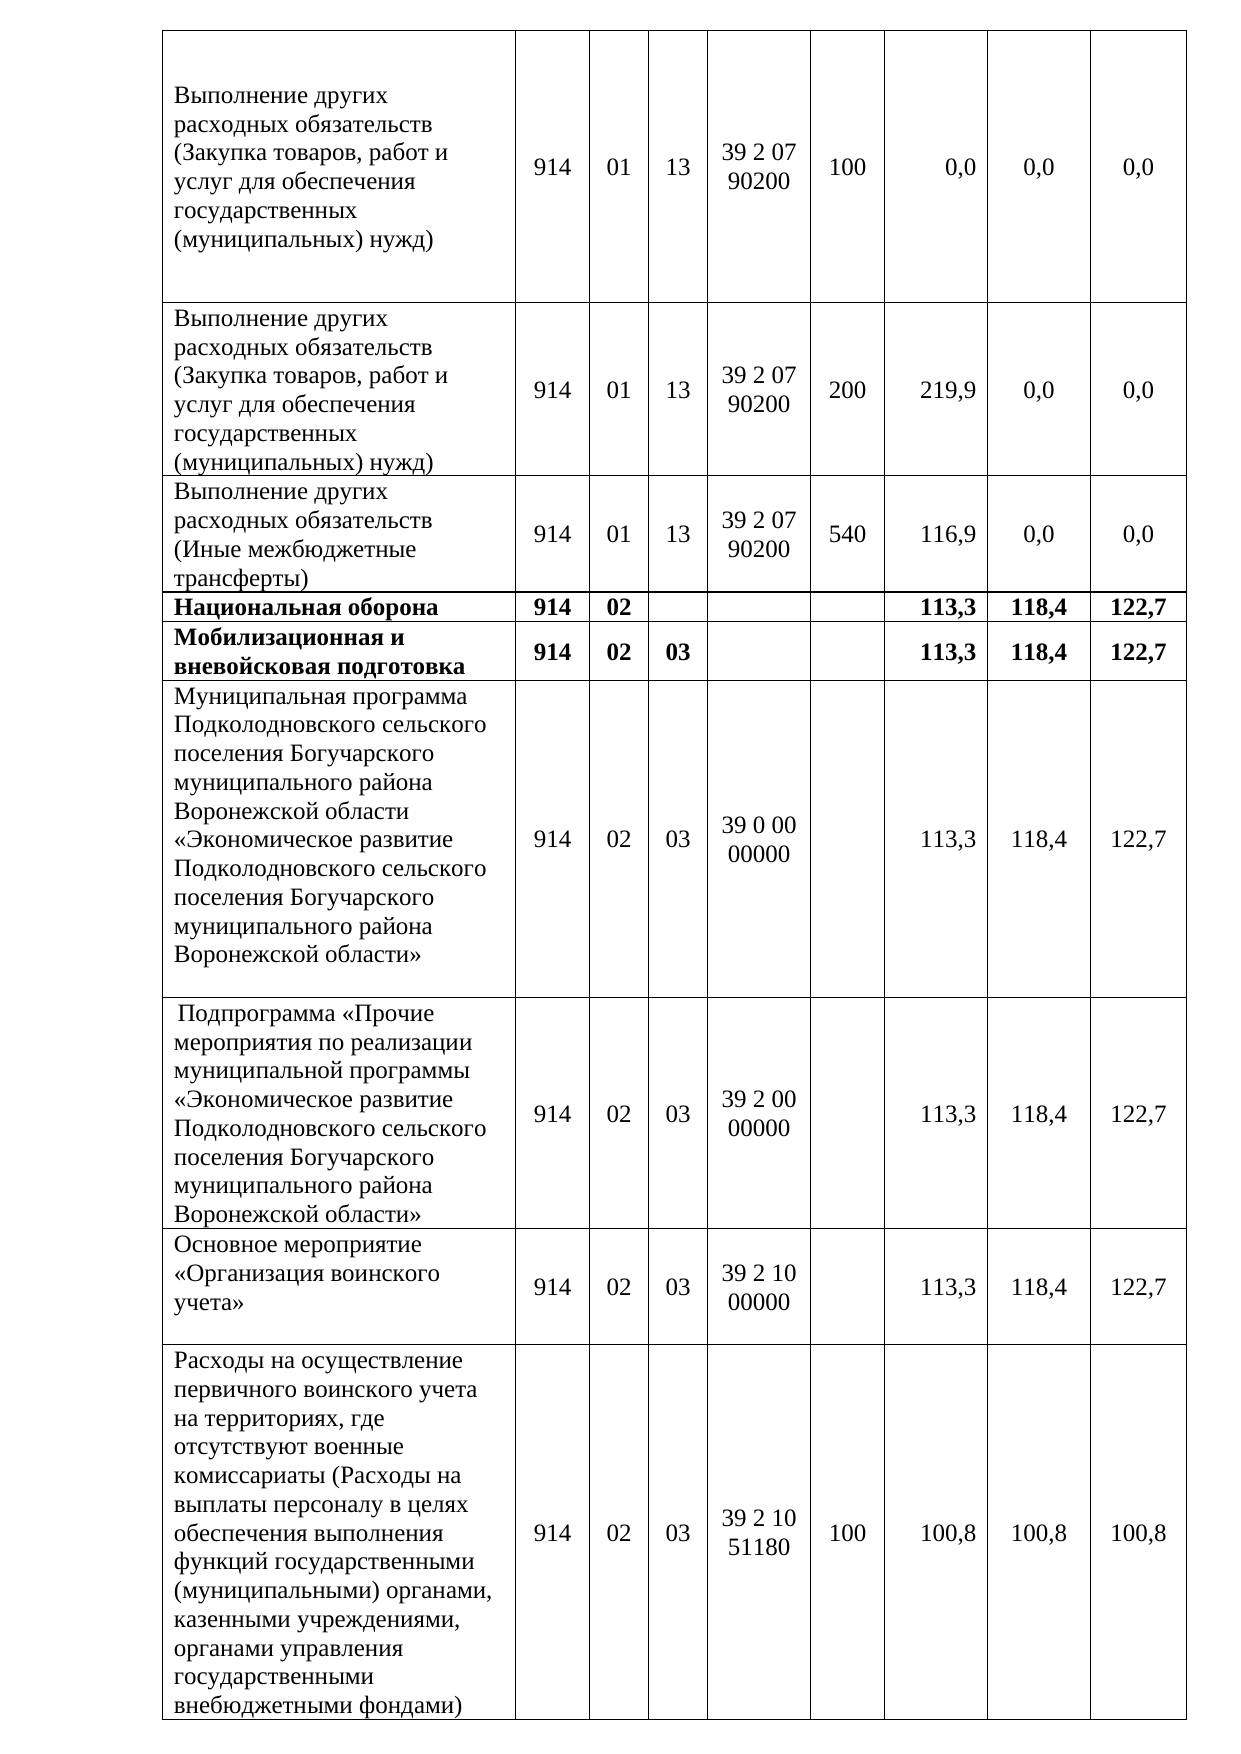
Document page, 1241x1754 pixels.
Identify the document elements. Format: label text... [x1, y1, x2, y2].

table_cell Выполнение других расходных обязательств (Закупка товаров, работ и услуг для обеспечения государственных (муниципальных) нужд) [163, 31, 515, 302]
table_cell 13 [649, 303, 707, 475]
table_cell 118,4 [988, 622, 1090, 680]
table_cell 0,0 [1091, 31, 1186, 302]
table_cell [811, 593, 884, 621]
table_cell 100,8 [1091, 1345, 1186, 1719]
table_cell [811, 681, 884, 997]
table_cell 13 [649, 476, 707, 591]
table_cell 100,8 [988, 1345, 1090, 1719]
table_cell 118,4 [988, 681, 1090, 997]
table_cell [811, 1229, 884, 1344]
table_cell 0,0 [988, 303, 1090, 475]
table_cell 113,3 [885, 998, 987, 1228]
table_cell 219,9 [885, 303, 987, 475]
table_cell 02 [590, 681, 648, 997]
table_cell [649, 593, 707, 621]
table_cell 113,3 [885, 593, 987, 621]
table_cell 03 [649, 622, 707, 680]
table_cell 113,3 [885, 681, 987, 997]
table_cell 0,0 [1091, 303, 1186, 475]
table_cell 914 [516, 622, 589, 680]
table_cell 113,3 [885, 1229, 987, 1344]
table_cell 01 [590, 31, 648, 302]
table_cell 39 0 00 00000 [708, 681, 810, 997]
table_cell Выполнение других расходных обязательств (Закупка товаров, работ и услуг для обеспечения государственных (муниципальных) нужд) [163, 303, 515, 475]
table_cell 02 [590, 1229, 648, 1344]
table_cell 100 [811, 1345, 884, 1719]
table_cell 118,4 [988, 593, 1090, 621]
table_cell 118,4 [988, 998, 1090, 1228]
table_cell 914 [516, 593, 589, 621]
table_cell [811, 622, 884, 680]
table_cell Национальная оборона [163, 593, 515, 621]
table_cell 02 [590, 1345, 648, 1719]
table_cell 0,0 [988, 476, 1090, 591]
table_cell 914 [516, 476, 589, 591]
table_cell 02 [590, 998, 648, 1228]
table_cell 122,7 [1091, 1229, 1186, 1344]
table_cell 39 2 00 00000 [708, 998, 810, 1228]
table_cell 39 2 07 90200 [708, 476, 810, 591]
table_cell 540 [811, 476, 884, 591]
table_cell [708, 593, 810, 621]
table_cell 01 [590, 303, 648, 475]
table_cell 03 [649, 1229, 707, 1344]
table_cell Основное мероприятие «Организация воинского учета» [163, 1229, 515, 1344]
table_cell Мобилизационная и вневойсковая подготовка [163, 622, 515, 680]
table_cell 914 [516, 1229, 589, 1344]
table_cell 200 [811, 303, 884, 475]
table_cell 914 [516, 1345, 589, 1719]
table_cell Выполнение других расходных обязательств (Иные межбюджетные трансферты) [163, 476, 515, 591]
table_cell 914 [516, 31, 589, 302]
table_cell 914 [516, 303, 589, 475]
table_cell 39 2 10 51180 [708, 1345, 810, 1719]
table_cell 03 [649, 998, 707, 1228]
table_cell 122,7 [1091, 593, 1186, 621]
table_cell 0,0 [885, 31, 987, 302]
table_cell 122,7 [1091, 681, 1186, 997]
table_cell 118,4 [988, 1229, 1090, 1344]
table_cell Муниципальная программа Подколодновского сельского поселения Богучарского муниципального района Воронежской области «Экономическое развитие Подколодновского сельского поселения Богучарского муниципального района Воронежской области» [163, 681, 515, 997]
table_cell 116,9 [885, 476, 987, 591]
table_cell 0,0 [1091, 476, 1186, 591]
table_cell [708, 622, 810, 680]
table_cell Подпрограмма «Прочие мероприятия по реализации муниципальной программы «Экономическое развитие Подколодновского сельского поселения Богучарского муниципального района Воронежской области» [163, 998, 515, 1228]
table_cell 39 2 07 90200 [708, 303, 810, 475]
table_cell 100 [811, 31, 884, 302]
table_cell 0,0 [988, 31, 1090, 302]
table_cell 914 [516, 998, 589, 1228]
table_cell 01 [590, 476, 648, 591]
table_cell 39 2 07 90200 [708, 31, 810, 302]
table_cell 02 [590, 593, 648, 621]
table_cell 03 [649, 681, 707, 997]
table_cell 122,7 [1091, 622, 1186, 680]
table_cell 100,8 [885, 1345, 987, 1719]
table_cell 914 [516, 681, 589, 997]
table_cell 03 [649, 1345, 707, 1719]
table_cell 13 [649, 31, 707, 302]
table_cell 122,7 [1091, 998, 1186, 1228]
table_cell 113,3 [885, 622, 987, 680]
table_cell [811, 998, 884, 1228]
table_cell 39 2 10 00000 [708, 1229, 810, 1344]
table_cell 02 [590, 622, 648, 680]
table_cell Расходы на осуществление первичного воинского учета на территориях, где отсутствуют военные комиссариаты (Расходы на выплаты персоналу в целях обеспечения выполнения функций государственными (муниципальными) органами, казенными учреждениями, органами управления государственными внебюджетными фондами) [163, 1345, 515, 1719]
